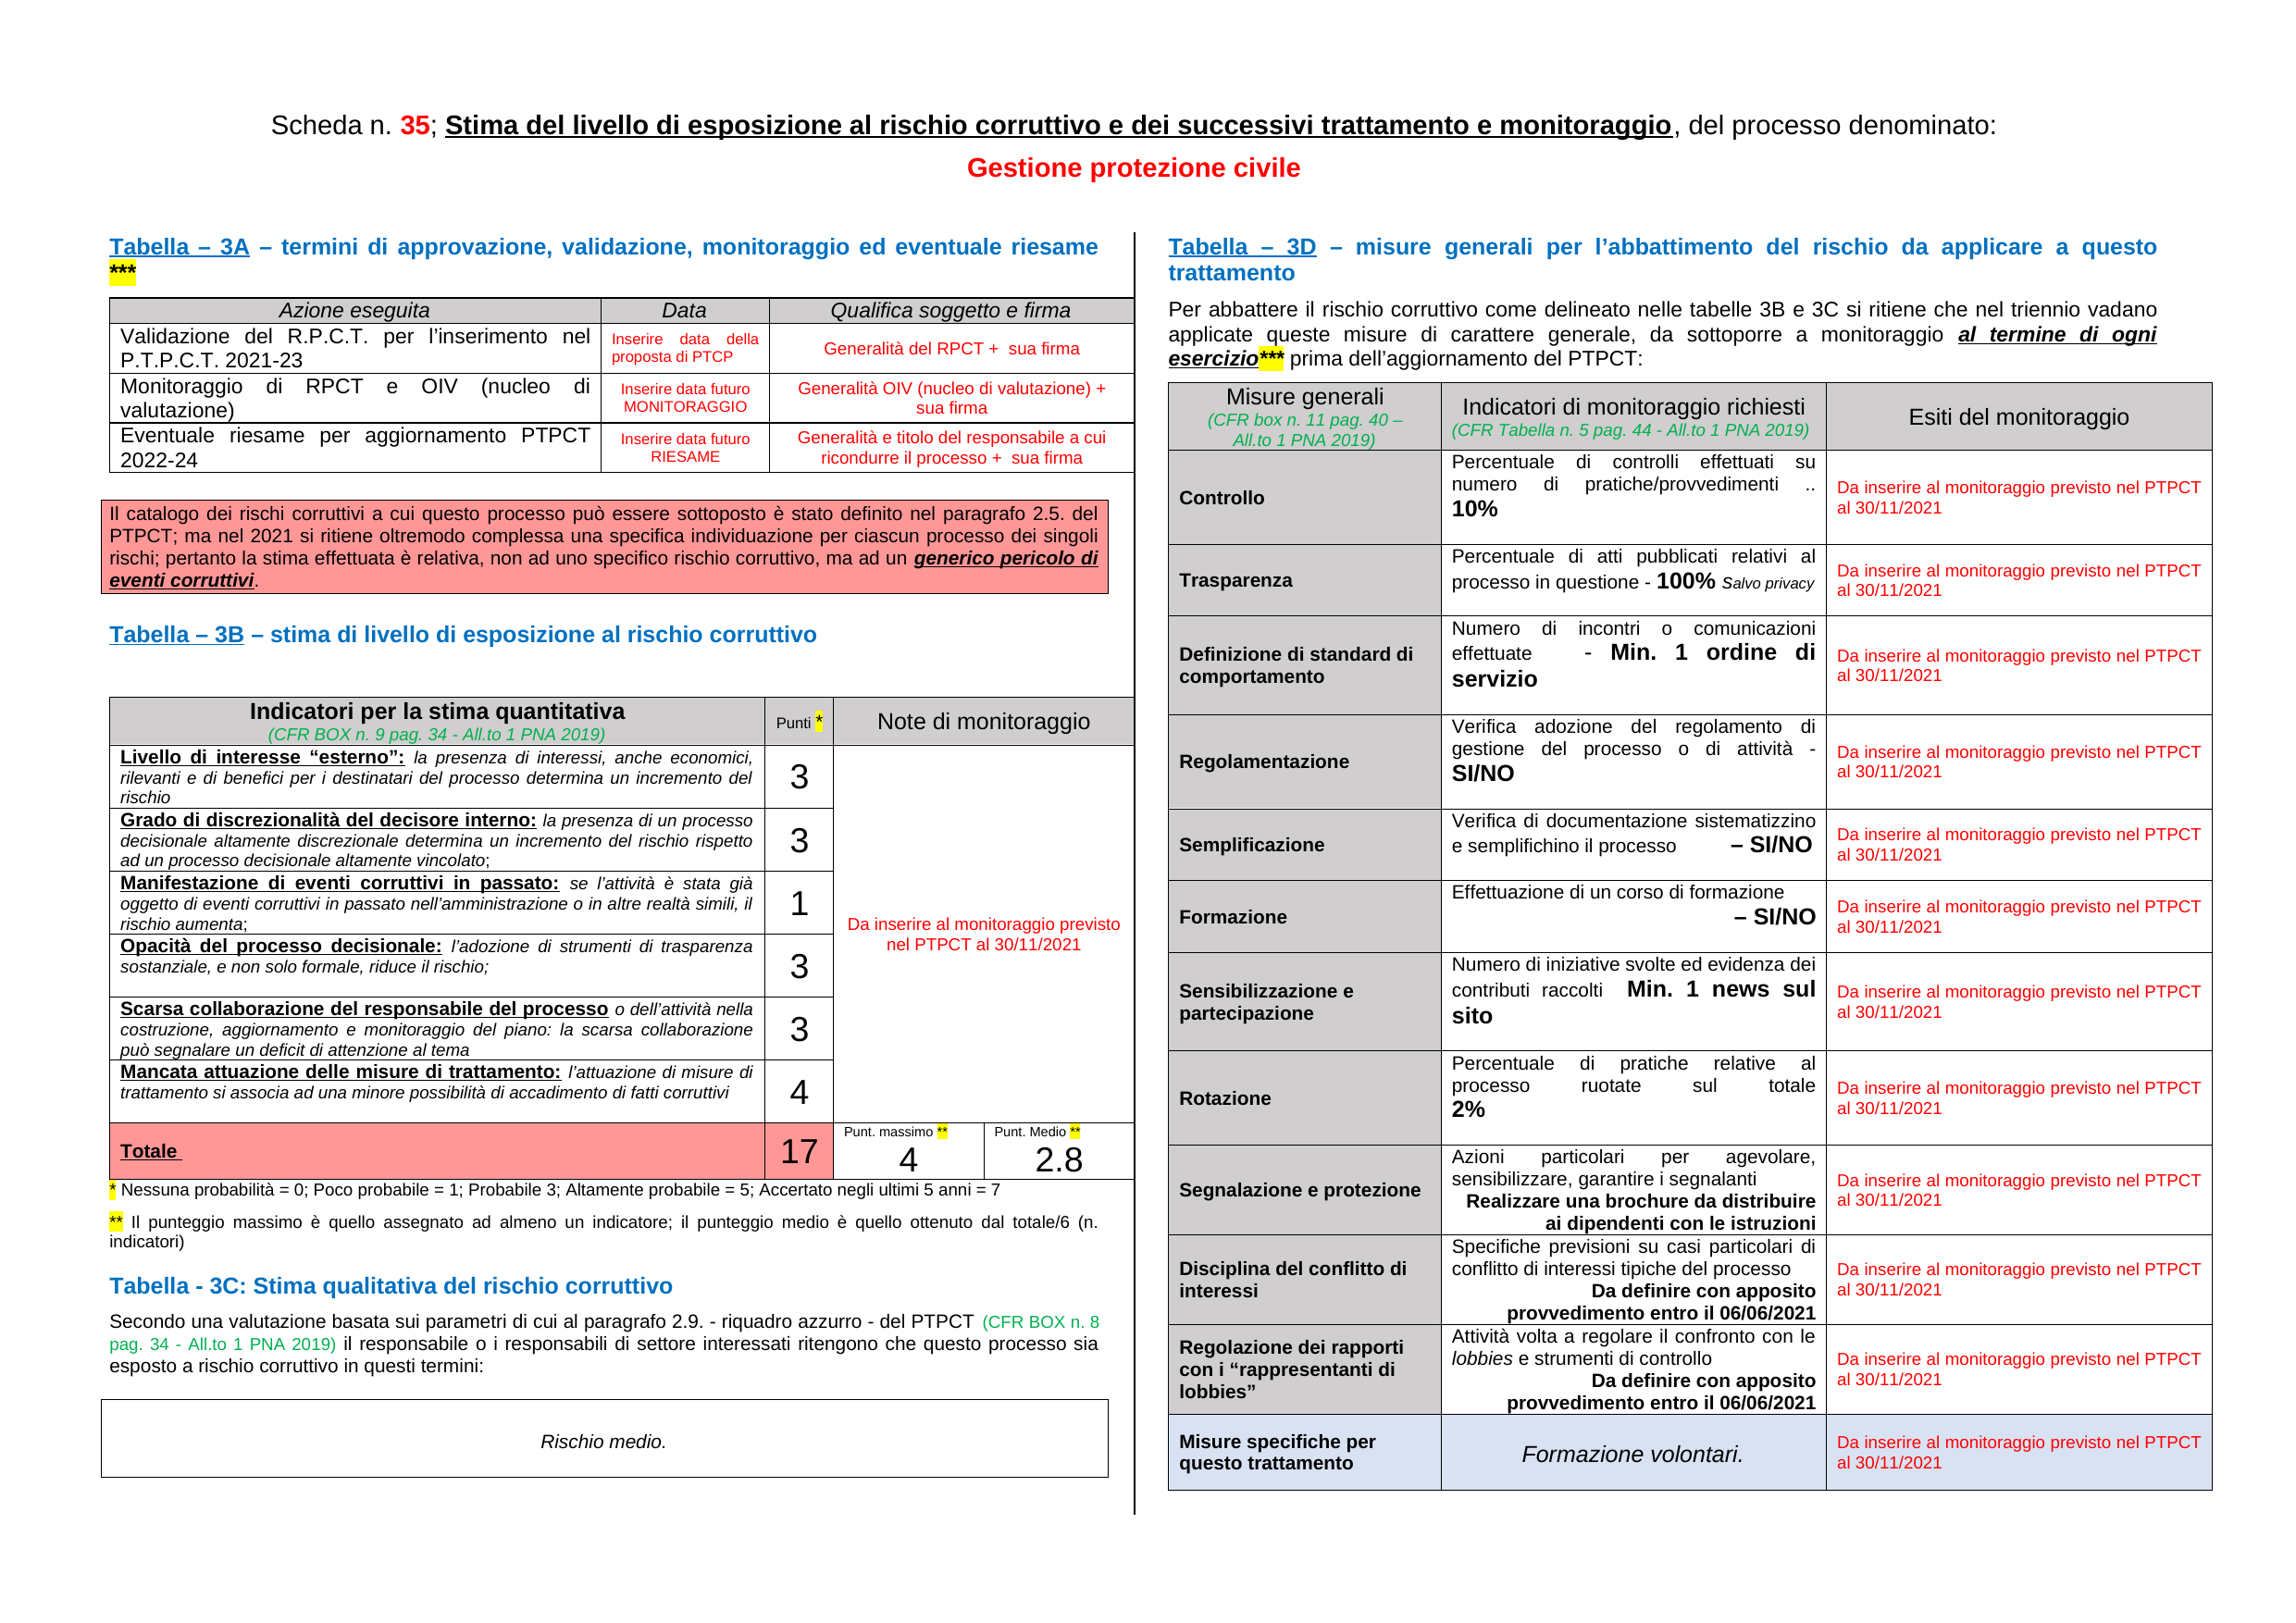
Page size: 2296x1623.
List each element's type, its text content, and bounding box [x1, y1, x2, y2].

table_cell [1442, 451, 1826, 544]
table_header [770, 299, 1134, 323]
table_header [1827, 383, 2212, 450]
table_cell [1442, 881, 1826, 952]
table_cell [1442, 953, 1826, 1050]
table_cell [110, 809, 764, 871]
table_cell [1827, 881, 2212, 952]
text Gestione protezione civile [109, 152, 2159, 183]
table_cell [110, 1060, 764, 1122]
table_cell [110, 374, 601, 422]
text Per abbattere il rischio corruttivo come delineato nelle tabelle 3B e 3C si ritiene che nel triennio vadano applicate queste misure di carattere generale, da sottoporre a monitoraggio al termine di ogni esercizio*** prima dell’aggiornamento del PTPCT: [1168, 297, 2159, 371]
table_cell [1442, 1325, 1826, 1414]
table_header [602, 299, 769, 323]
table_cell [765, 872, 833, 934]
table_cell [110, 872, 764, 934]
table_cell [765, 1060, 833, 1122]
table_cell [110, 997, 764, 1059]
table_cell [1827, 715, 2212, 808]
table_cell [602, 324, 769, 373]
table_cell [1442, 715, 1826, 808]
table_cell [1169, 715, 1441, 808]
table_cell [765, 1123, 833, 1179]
text Tabella – 3D – misure generali per l’abbattimento del rischio da applicare a questo trattamento [1168, 232, 2159, 286]
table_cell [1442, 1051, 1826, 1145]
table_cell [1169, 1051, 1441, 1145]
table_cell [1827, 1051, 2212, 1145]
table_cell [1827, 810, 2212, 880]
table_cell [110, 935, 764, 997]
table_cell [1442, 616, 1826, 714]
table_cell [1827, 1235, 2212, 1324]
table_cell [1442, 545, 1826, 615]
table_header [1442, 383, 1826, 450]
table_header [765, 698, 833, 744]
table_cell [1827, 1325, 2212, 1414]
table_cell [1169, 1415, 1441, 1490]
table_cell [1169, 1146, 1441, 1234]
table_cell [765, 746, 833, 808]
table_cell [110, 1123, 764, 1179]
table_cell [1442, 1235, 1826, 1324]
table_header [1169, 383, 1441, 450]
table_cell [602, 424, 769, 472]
text Secondo una valutazione basata sui parametri di cui al paragrafo 2.9. - riquadro azzurro - del PTPCT (CFR BOX n. 8 pag. 34 - All.to 1 PNA 2019) il responsabile o i responsabili di settore interessati ritengono che questo processo sia esposto a rischio corruttivo in questi termini: [109, 1310, 1099, 1377]
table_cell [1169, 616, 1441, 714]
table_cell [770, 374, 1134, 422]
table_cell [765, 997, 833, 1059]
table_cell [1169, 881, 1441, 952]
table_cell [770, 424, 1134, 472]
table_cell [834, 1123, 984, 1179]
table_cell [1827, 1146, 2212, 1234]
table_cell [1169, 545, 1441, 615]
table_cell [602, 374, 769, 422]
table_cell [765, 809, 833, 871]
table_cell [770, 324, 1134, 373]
text Tabella – 3B – stima di livello di esposizione al rischio corruttivo [109, 621, 1099, 647]
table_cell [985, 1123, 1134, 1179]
text Tabella – 3A – termini di approvazione, validazione, monitoraggio ed eventuale riesame *** [109, 232, 1099, 286]
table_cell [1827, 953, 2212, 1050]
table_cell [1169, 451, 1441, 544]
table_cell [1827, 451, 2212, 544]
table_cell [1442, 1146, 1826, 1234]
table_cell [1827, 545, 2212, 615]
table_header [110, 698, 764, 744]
text Scheda n. 35; Stima del livello di esposizione al rischio corruttivo e dei successivi trattamento e monitoraggio, del processo denominato: [109, 109, 2159, 141]
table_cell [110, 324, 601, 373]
text Tabella - 3C: Stima qualitativa del rischio corruttivo [109, 1272, 1099, 1298]
text ** Il punteggio massimo è quello assegnato ad almeno un indicatore; il punteggio medio è quello ottenuto dal totale/6 (n. indicatori) [109, 1211, 1099, 1251]
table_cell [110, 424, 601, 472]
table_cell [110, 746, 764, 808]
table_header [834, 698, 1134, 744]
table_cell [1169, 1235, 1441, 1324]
text Il catalogo dei rischi corruttivi a cui questo processo può essere sottoposto è stato definito nel paragrafo 2.5. del PTPCT; ma nel 2021 si ritiene oltremodo complessa una specifica individuazione per ciascun processo dei singoli rischi; pertanto la stima effettuata è relativa, non ad uno specifico rischio corruttivo, ma ad un generico pericolo di eventi corruttivi. [102, 501, 1108, 593]
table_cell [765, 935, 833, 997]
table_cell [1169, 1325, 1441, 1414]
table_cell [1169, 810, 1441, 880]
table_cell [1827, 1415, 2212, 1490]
text Rischio medio. [109, 1431, 1099, 1453]
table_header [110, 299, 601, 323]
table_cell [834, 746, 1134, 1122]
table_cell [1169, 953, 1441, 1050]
text * Nessuna probabilità = 0; Poco probabile = 1; Probabile 3; Altamente probabile = 5; Accertato negli ultimi 5 anni = 7 [116, 1180, 1099, 1200]
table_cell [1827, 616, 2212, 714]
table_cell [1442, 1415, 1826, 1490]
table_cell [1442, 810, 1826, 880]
